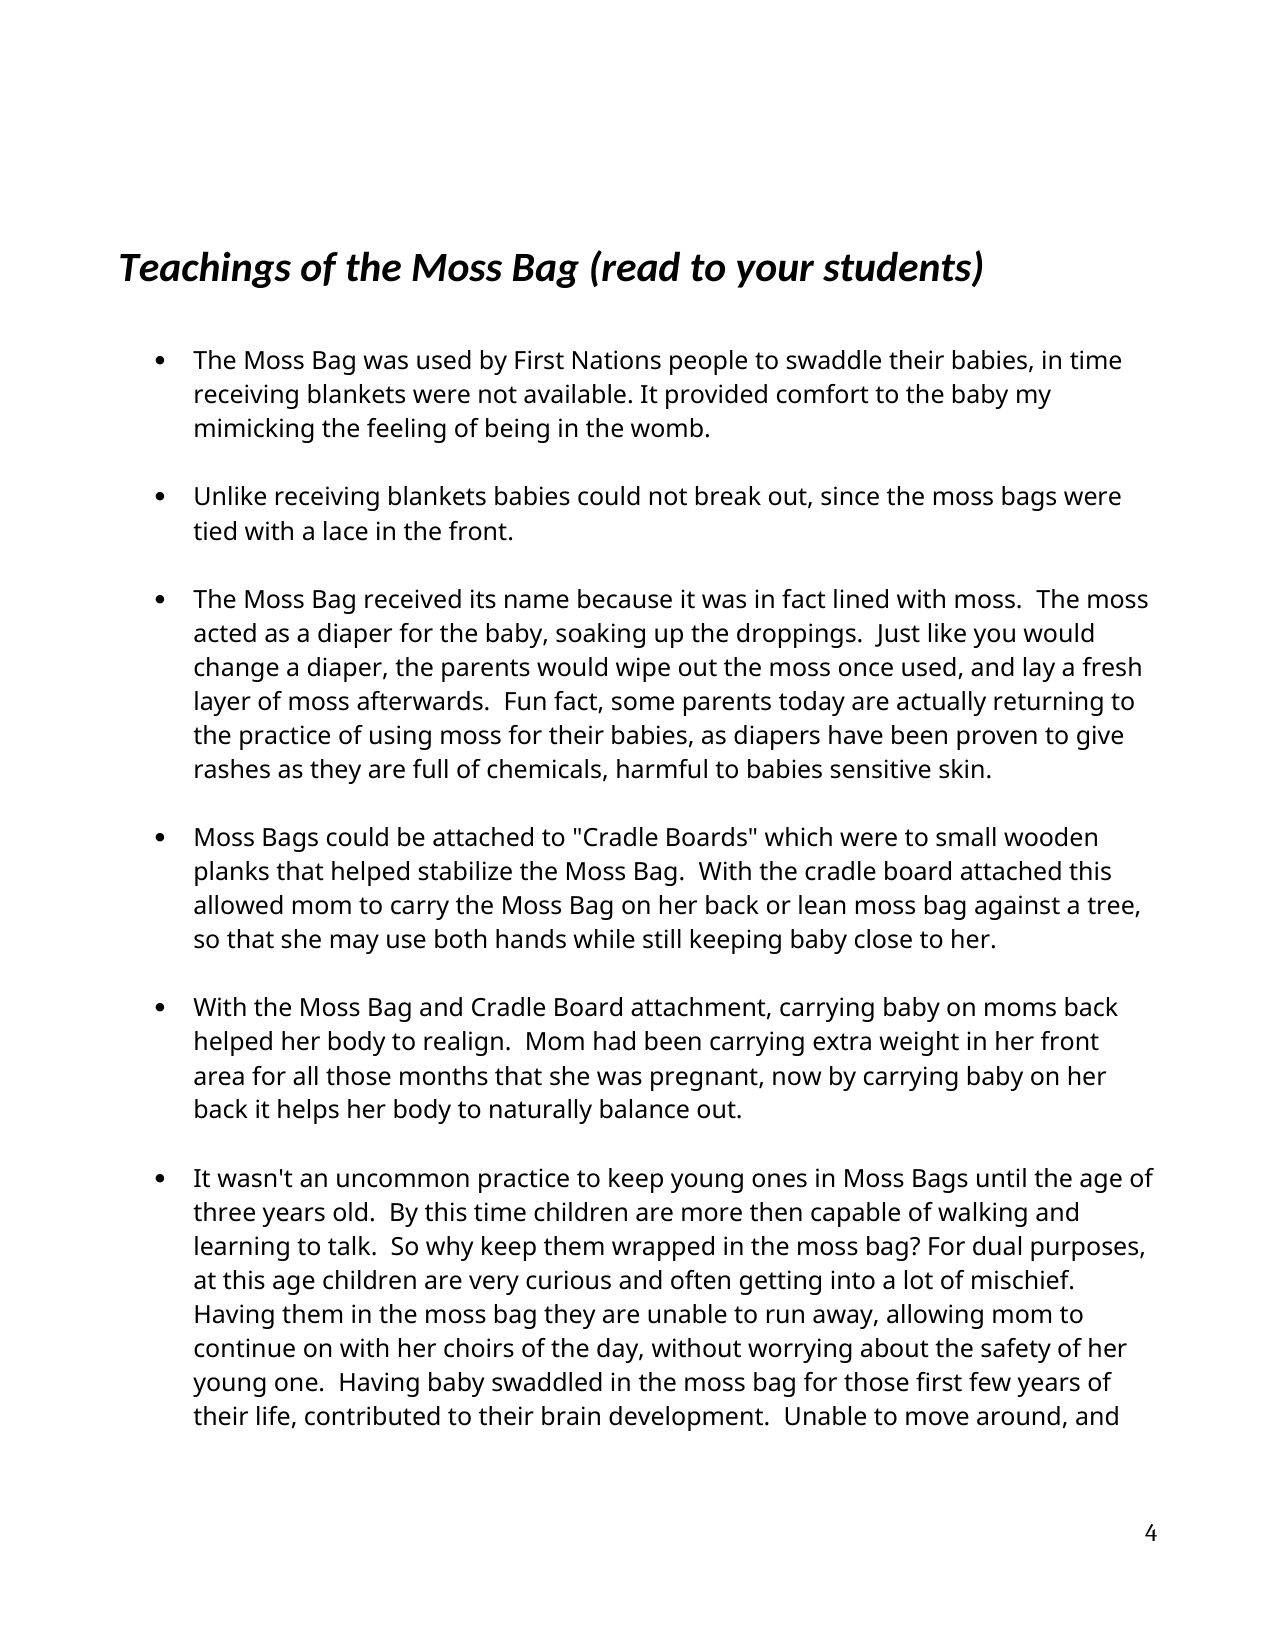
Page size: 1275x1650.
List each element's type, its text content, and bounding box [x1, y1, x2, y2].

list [156, 1160, 1157, 1433]
list Moss Bags could be attached to "Cradle Boards" which were to small wooden planks that helped stabilize the Moss Bag. With the cradle board attached this allowed mom to carry the Moss Bag on her back or lean moss bag against a tree, so that she may use both hands while still keeping baby close to her. [156, 820, 1157, 956]
list The Moss Bag received its name because it was in fact lined with moss. The moss acted as a diaper for the baby, soaking up the droppings. Just like you would change a diaper, the parents would wipe out the moss once used, and lay a fresh layer of moss afterwards. Fun fact, some parents today are actually returning to the practice of using moss for their babies, as diapers have been proven to give rashes as they are full of chemicals, harmful to babies sensitive skin. [156, 581, 1157, 786]
list Unlike receiving blankets babies could not break out, since the moss bags were tied with a lace in the front. [156, 479, 1157, 547]
list With the Moss Bag and Cradle Board attachment, carrying baby on moms back helped her body to realign. Mom had been carrying extra weight in her front area for all those months that she was pregnant, now by carrying baby on her back it helps her body to naturally balance out. [156, 990, 1157, 1126]
text Teachings of the Moss Bag (read to your students) [118, 241, 1157, 292]
list The Moss Bag was used by First Nations people to swaddle their babies, in time receiving blankets were not available. It provided comfort to the baby my mimicking the feeling of being in the womb. [156, 343, 1157, 445]
